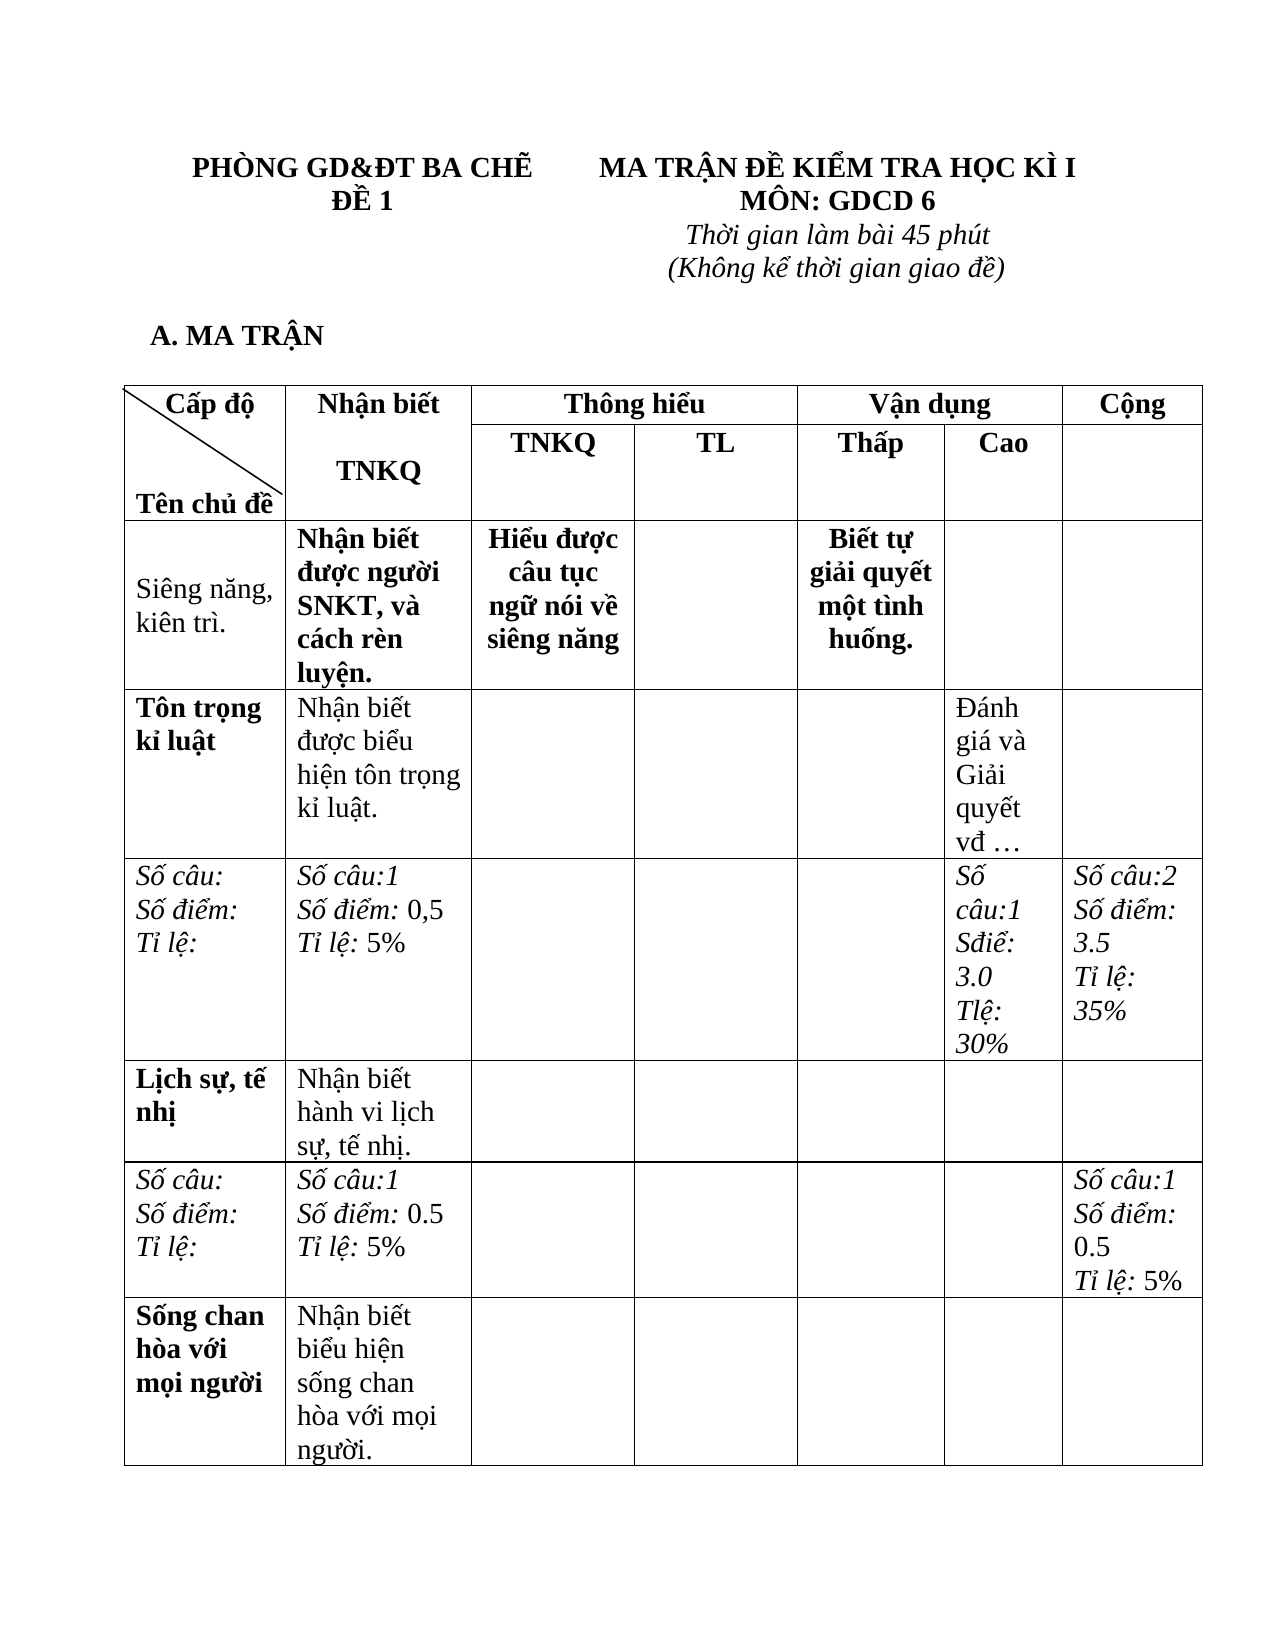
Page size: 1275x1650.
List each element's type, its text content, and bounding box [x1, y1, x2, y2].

table_cell TNKQ [472, 425, 634, 520]
table_cell Đánh giá và Giải quyết vđ … [945, 690, 1062, 857]
text A. MA TRẬN [150, 318, 1125, 351]
table_cell Số câu: Số điểm: Tỉ lệ: [125, 1163, 285, 1297]
table_cell Nhận biết được người SNKT, và cách rèn luyện. [286, 521, 471, 689]
table_cell [635, 690, 797, 857]
table_cell [635, 521, 797, 689]
table_cell [635, 1163, 797, 1297]
table_cell Hiểu được câu tục ngữ nói về siêng năng [472, 521, 634, 689]
table_header Cấp độ Tên chủ đề [125, 386, 285, 520]
table_cell Số câu:1 Số điểm: 0.5 Tỉ lệ: 5% [1063, 1163, 1202, 1297]
table_cell [635, 1298, 797, 1465]
table_cell Số câu:2 Số điểm: 3.5 Tỉ lệ: 35% [1063, 859, 1202, 1060]
table_cell [798, 690, 944, 857]
table_cell Cao [945, 425, 1062, 520]
table_cell Số câu:1 Số điểm: 0,5 Tỉ lệ: 5% [286, 859, 471, 1060]
table_cell [635, 859, 797, 1060]
table_cell [1063, 521, 1202, 689]
table_cell Tôn trọng kỉ luật [125, 690, 285, 857]
table_cell Nhận biết được biểu hiện tôn trọng kỉ luật. [286, 690, 471, 857]
table_header PHÒNG GD&ĐT BA CHẼ ĐỀ 1 [161, 150, 563, 284]
table_cell Nhận biết hành vi lịch sự, tế nhị. [286, 1061, 471, 1161]
table_cell [798, 1298, 944, 1465]
table_cell [1063, 1298, 1202, 1465]
table_cell Nhận biết biểu hiện sống chan hòa với mọi người. [286, 1298, 471, 1465]
table_cell [798, 1061, 944, 1161]
table_cell [798, 859, 944, 1060]
table_cell Lịch sự, tế nhị [125, 1061, 285, 1161]
table_cell [472, 690, 634, 857]
table_header Cộng [1063, 386, 1202, 424]
table_header Thông hiểu [472, 386, 797, 424]
table_cell Siêng năng, kiên trì. [125, 521, 285, 689]
table_cell [635, 1061, 797, 1161]
table_cell Số câu:1 Sđiể: 3.0 Tlệ: 30% [945, 859, 1062, 1060]
table_header Nhận biết TNKQ [286, 386, 471, 520]
table_cell Thấp [798, 425, 944, 520]
table_cell [1063, 425, 1202, 520]
table_cell [945, 1298, 1062, 1465]
table_cell [1063, 1061, 1202, 1161]
table_cell Sống chan hòa với mọi người [125, 1298, 285, 1465]
table_header Vận dụng [798, 386, 1062, 424]
table_cell [945, 1061, 1062, 1161]
table_cell [472, 1061, 634, 1161]
table_cell Số câu:1 Số điểm: 0.5 Tỉ lệ: 5% [286, 1163, 471, 1297]
table_cell TL [635, 425, 797, 520]
table_cell Số câu: Số điểm: Tỉ lệ: [125, 859, 285, 1060]
table_cell [472, 1298, 634, 1465]
table_header MA TRẬN ĐỀ KIỂM TRA HỌC KÌ I MÔN: GDCD 6 Thời gian làm bài 45 phút (Không kể thời gian giao đề) [564, 150, 1112, 284]
table_cell [472, 1163, 634, 1297]
table_cell Biết tự giải quyết một tình huống. [798, 521, 944, 689]
table_cell [1063, 690, 1202, 857]
table_cell [945, 521, 1062, 689]
table_cell [945, 1163, 1062, 1297]
table_cell [472, 859, 634, 1060]
table_cell [798, 1163, 944, 1297]
